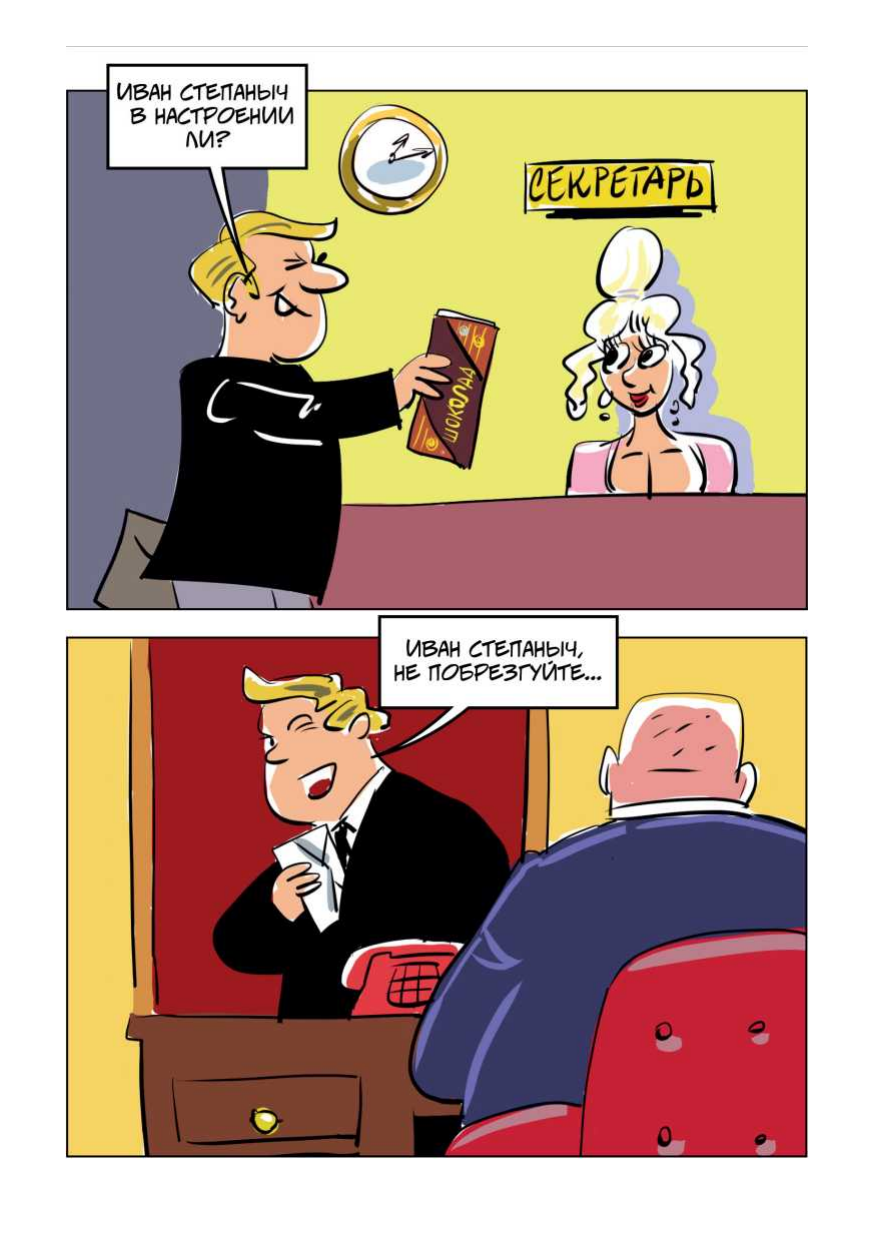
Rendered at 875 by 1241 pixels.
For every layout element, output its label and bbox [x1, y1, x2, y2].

picture [65, 614, 809, 1159]
picture [66, 46, 808, 612]
